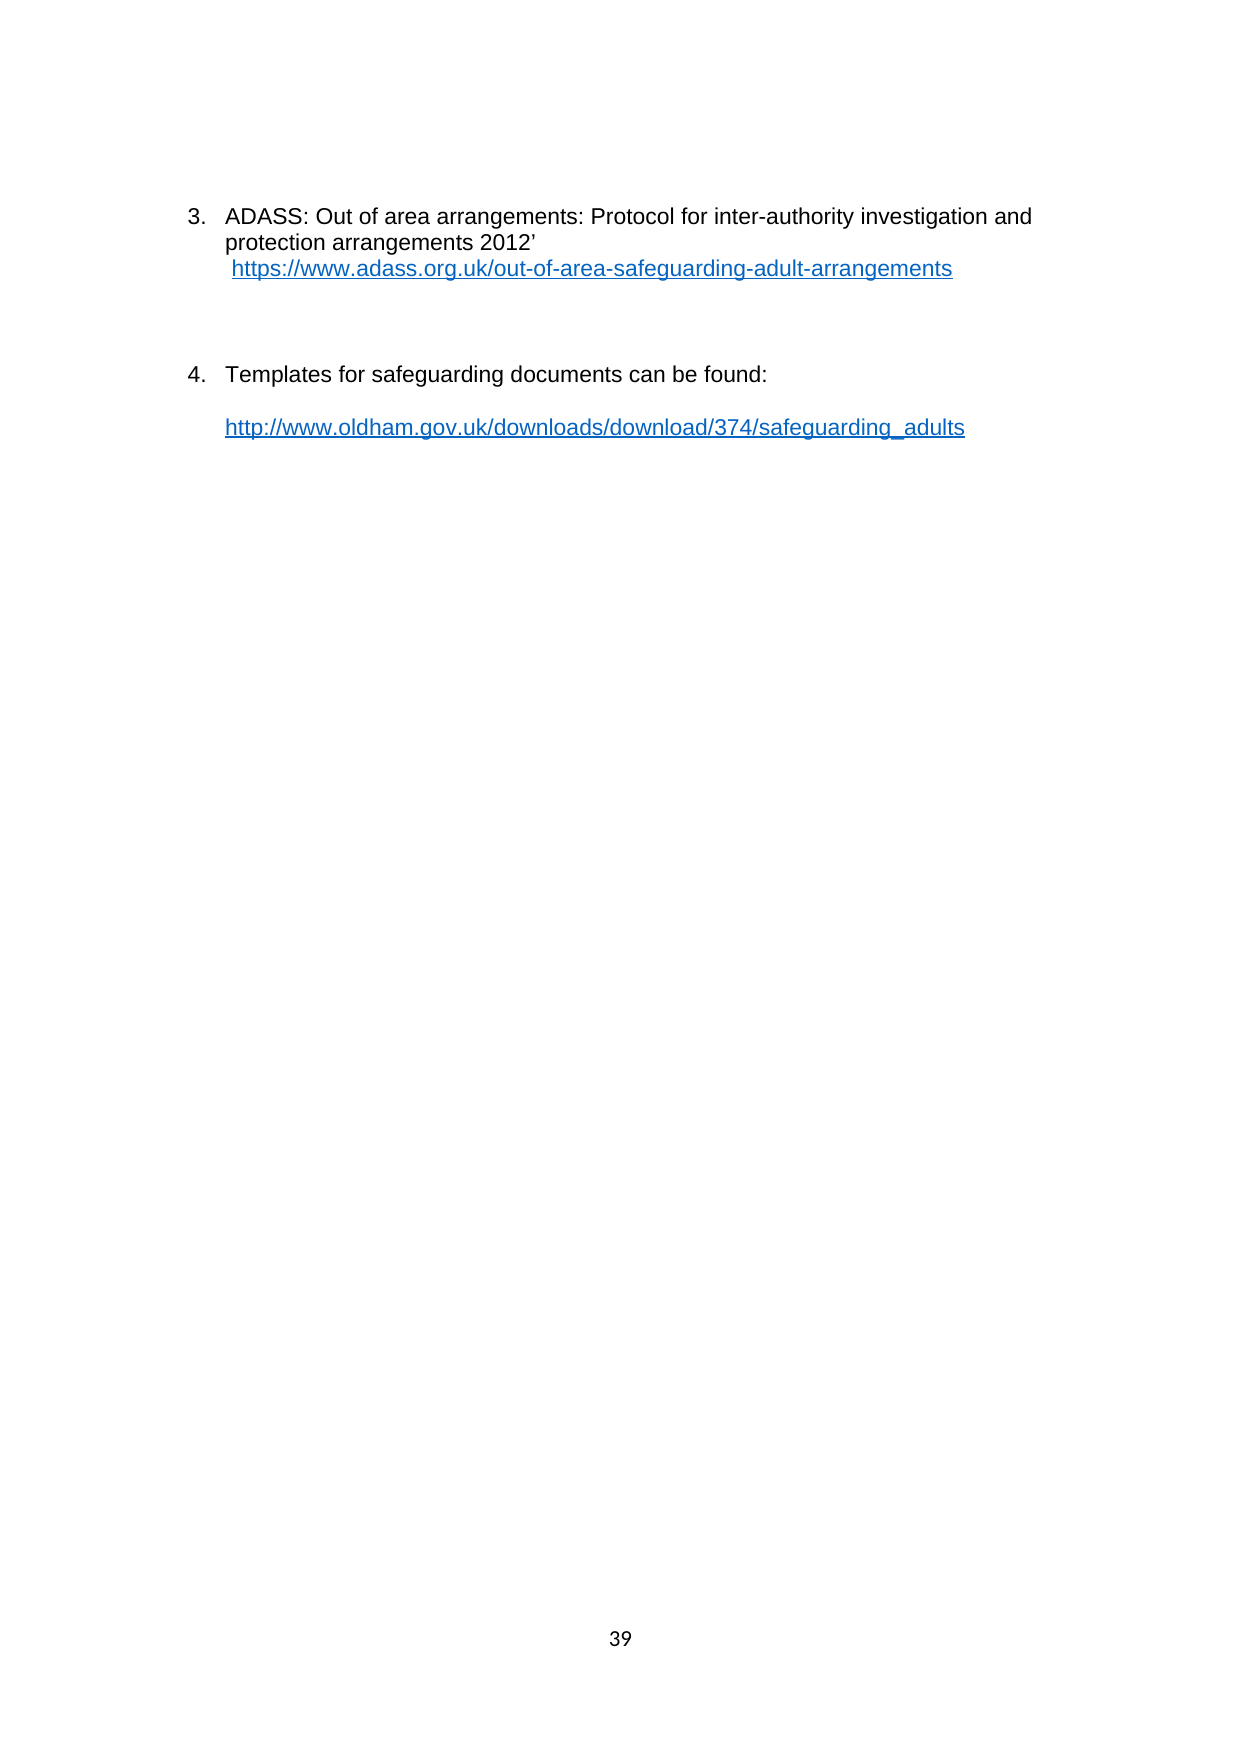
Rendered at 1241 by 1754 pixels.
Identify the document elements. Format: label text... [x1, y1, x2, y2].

list Templates for safeguarding documents can be found: [187, 361, 1090, 387]
list ADASS: Out of area arrangements: Protocol for inter-authority investigation and protection arrangements 2012’ [187, 203, 1090, 255]
text https://www.adass.org.uk/out-of-area-safeguarding-adult-arrangements [225, 255, 1090, 282]
text http://www.oldham.gov.uk/downloads/download/374/safeguarding_adults [225, 413, 1090, 440]
